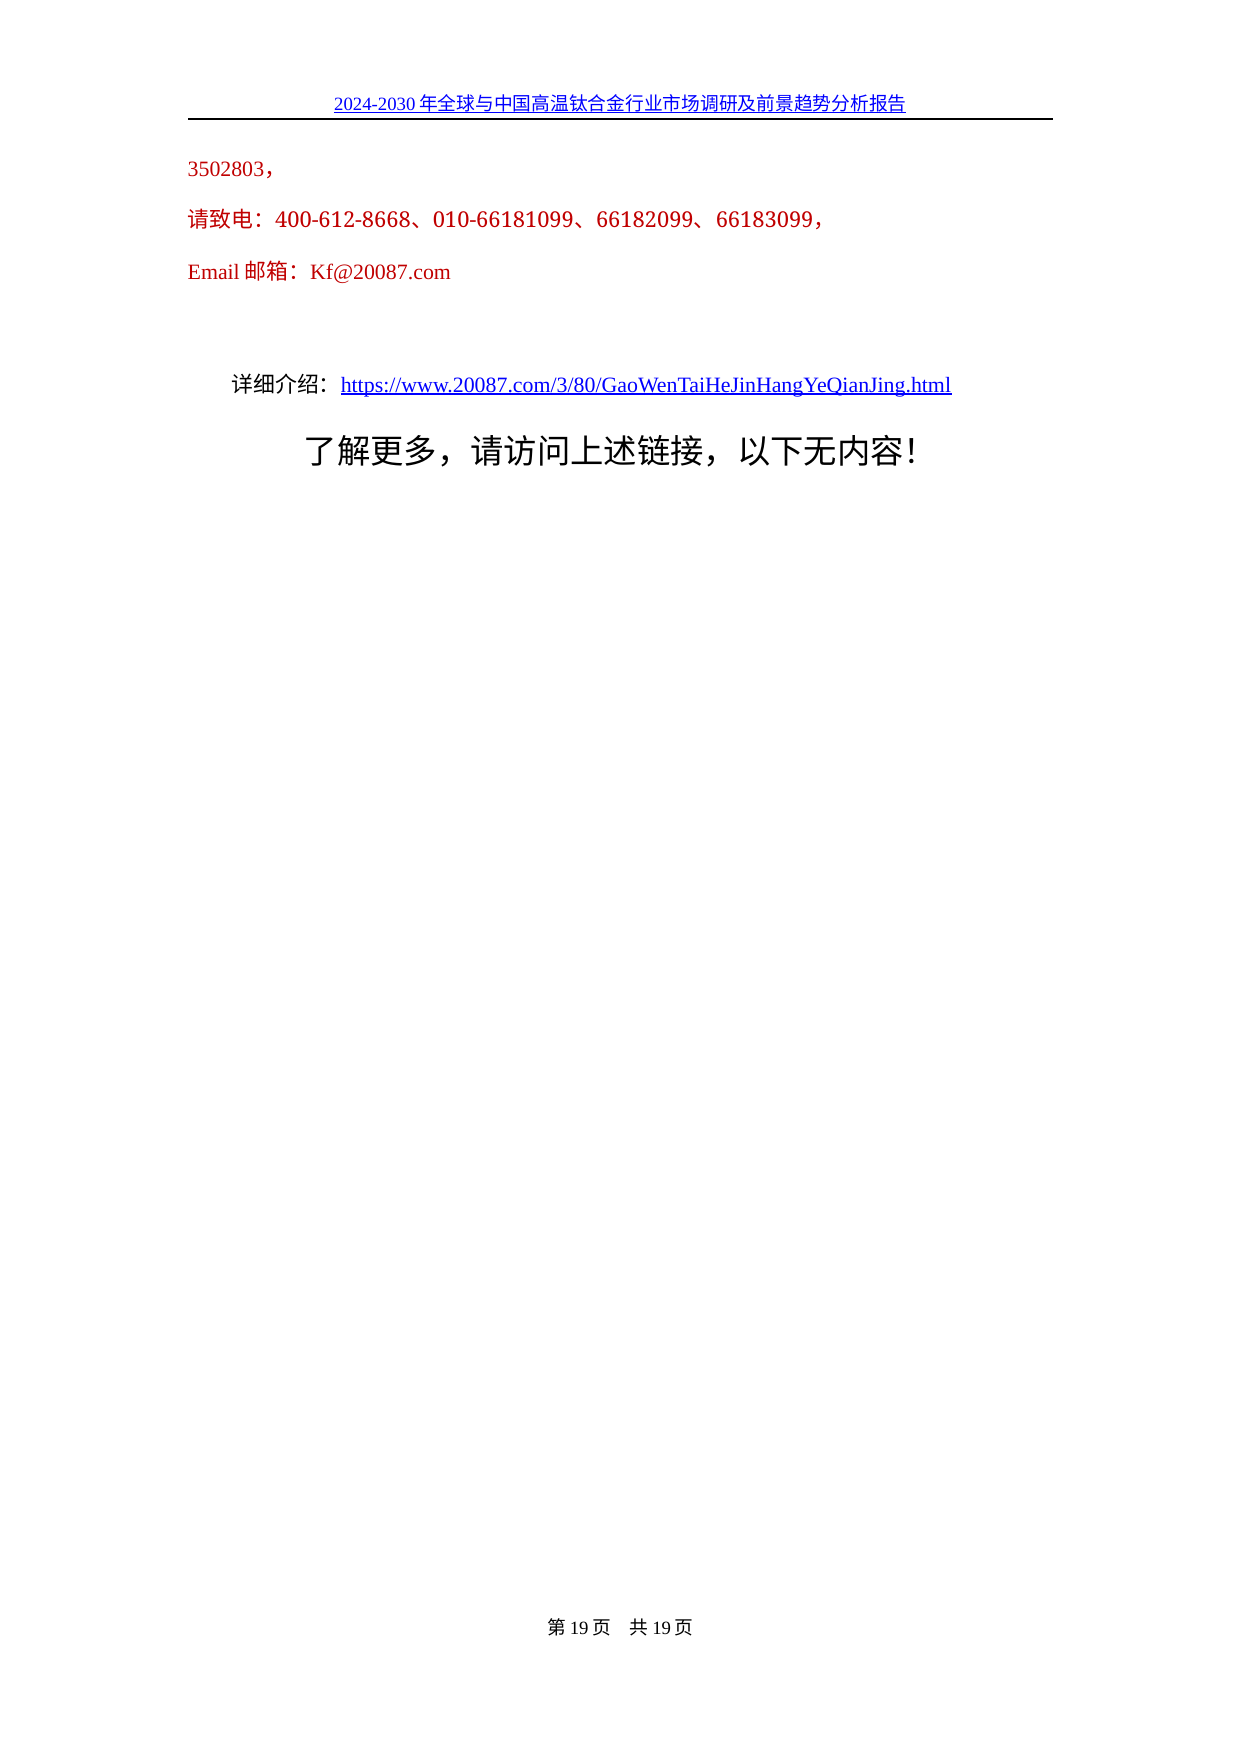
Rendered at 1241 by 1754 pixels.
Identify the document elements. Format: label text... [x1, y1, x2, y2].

title 了解更多，请访问上述链接，以下无内容！ [187, 416, 1053, 481]
text Email邮箱：Kf@20087.com [187, 253, 1053, 286]
text 详细介绍：https://www.20087.com/3/80/GaoWenTaiHeJinHangYeQianJing.html [187, 366, 1053, 399]
text 请致电：400-612-8668、010-66181099、66182099、66183099， [187, 202, 1053, 234]
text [187, 150, 1053, 183]
